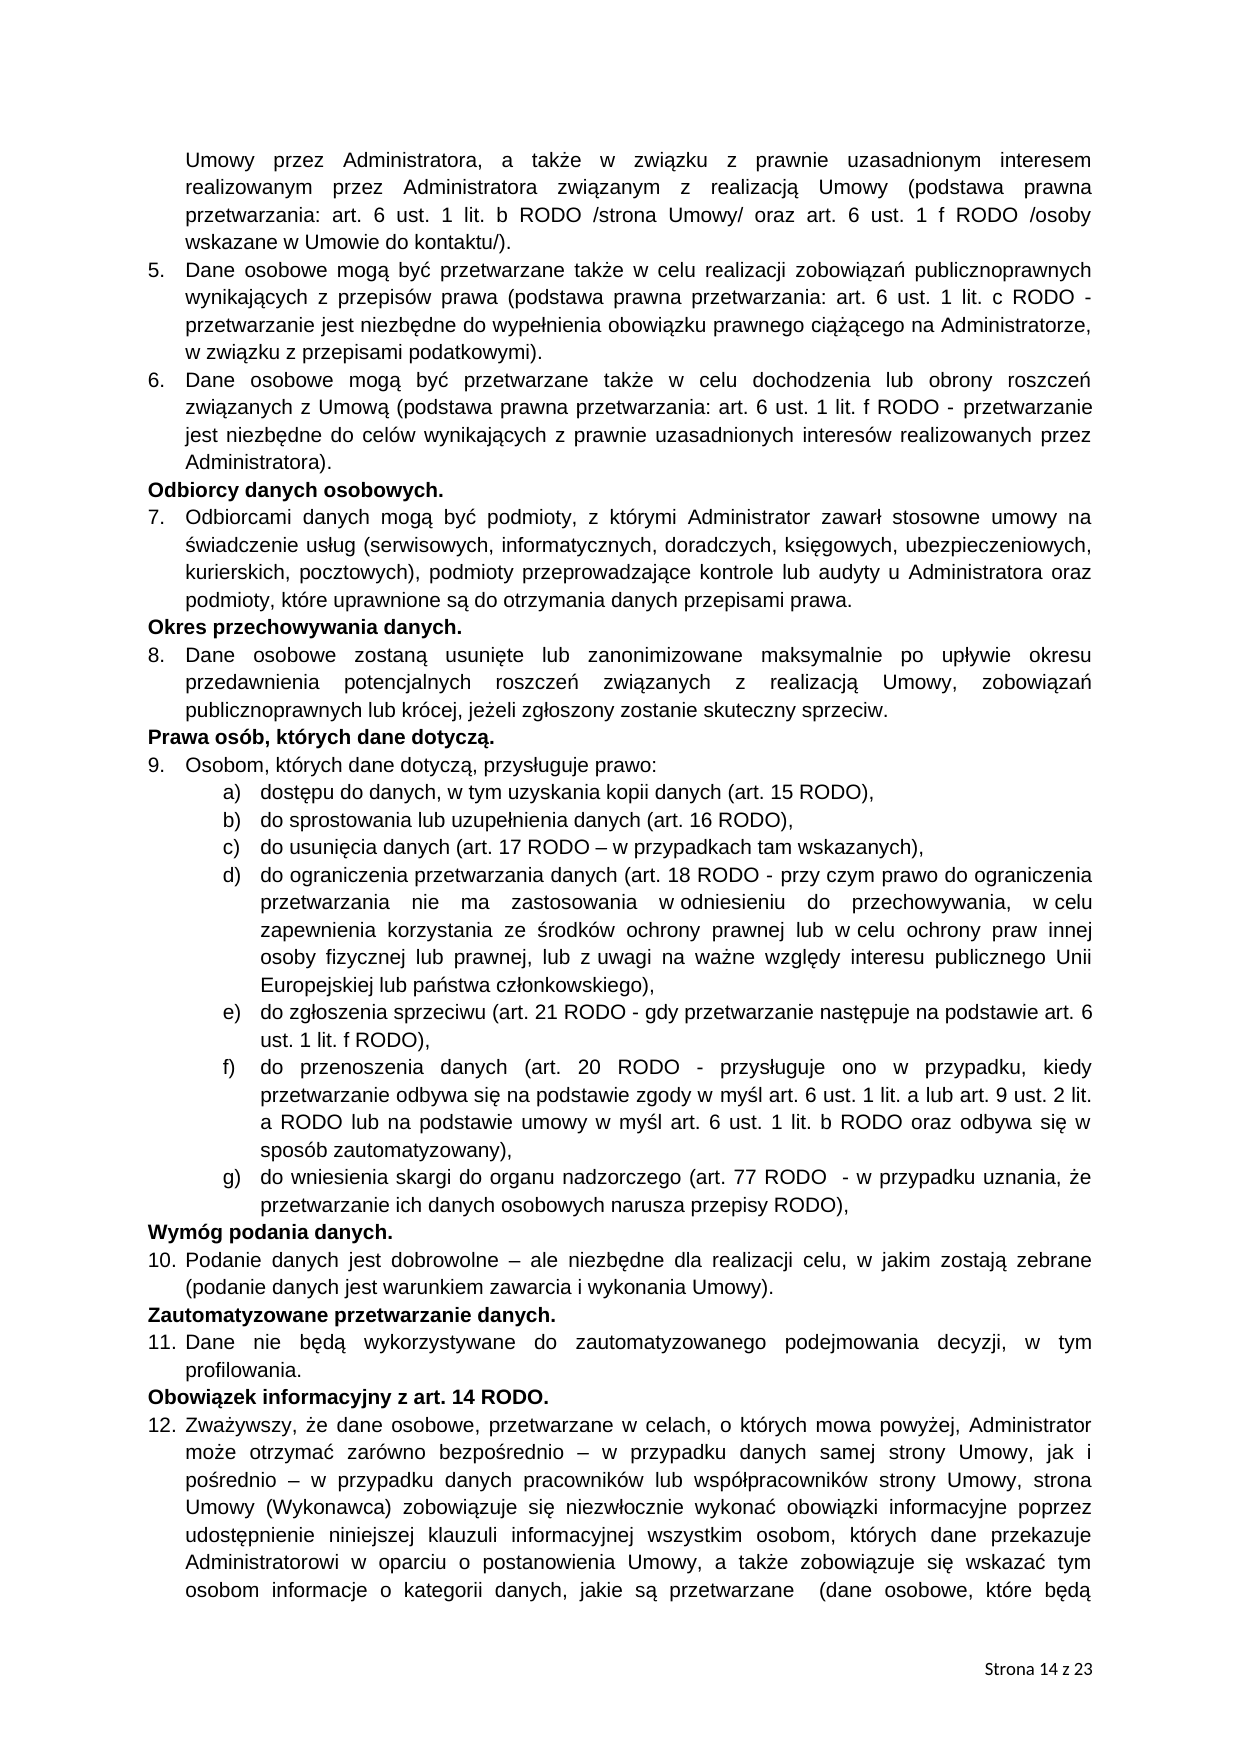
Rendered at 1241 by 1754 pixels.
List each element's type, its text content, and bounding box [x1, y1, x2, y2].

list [148, 148, 1093, 254]
list Dane nie będą wykorzystywane do zautomatyzowanego podejmowania decyzji, w tym profilowania. [148, 1330, 1093, 1382]
list Odbiorcami danych mogą być podmioty, z którymi Administrator zawarł stosowne umowy na świadczenie usług (serwisowych, informatycznych, doradczych, księgowych, ubezpieczeniowych, kurierskich, pocztowych), podmioty przeprowadzające kontrole lub audyty u Administratora oraz podmioty, które uprawnione są do otrzymania danych przepisami prawa. [148, 505, 1093, 612]
list Osobom, których dane dotyczą, przysługuje prawo: [148, 753, 1093, 777]
list dostępu do danych, w tym uzyskania kopii danych (art. 15 RODO), [223, 780, 1093, 804]
list do przenoszenia danych (art. 20 RODO - przysługuje ono w przypadku, kiedy przetwarzanie odbywa się na podstawie zgody w myśl art. 6 ust. 1 lit. a lub art. 9 ust. 2 lit. a RODO lub na podstawie umowy w myśl art. 6 ust. 1 lit. b RODO oraz odbywa się w sposób zautomatyzowany), [223, 1055, 1093, 1162]
list Podanie danych jest dobrowolne – ale niezbędne dla realizacji celu, w jakim zostają zebrane (podanie danych jest warunkiem zawarcia i wykonania Umowy). [148, 1248, 1093, 1299]
text Odbiorcy danych osobowych. [148, 478, 1093, 502]
list do wniesienia skargi do organu nadzorczego (art. 77 RODO - w przypadku uznania, że przetwarzanie ich danych osobowych narusza przepisy RODO), [223, 1165, 1093, 1217]
list Dane osobowe mogą być przetwarzane także w celu dochodzenia lub obrony roszczeń związanych z Umową (podstawa prawna przetwarzania: art. 6 ust. 1 lit. f RODO - przetwarzanie jest niezbędne do celów wynikających z prawnie uzasadnionych interesów realizowanych przez Administratora). [148, 368, 1093, 474]
text Prawa osób, których dane dotyczą. [148, 725, 1093, 749]
list do usunięcia danych (art. 17 RODO – w przypadkach tam wskazanych), [223, 835, 1093, 859]
text Obowiązek informacyjny z art. 14 RODO. [148, 1385, 1093, 1409]
list Dane osobowe mogą być przetwarzane także w celu realizacji zobowiązań publicznoprawnych wynikających z przepisów prawa (podstawa prawna przetwarzania: art. 6 ust. 1 lit. c RODO - przetwarzanie jest niezbędne do wypełnienia obowiązku prawnego ciążącego na Administratorze, w związku z przepisami podatkowymi). [148, 258, 1093, 364]
text Wymóg podania danych. [148, 1220, 1093, 1244]
list do sprostowania lub uzupełnienia danych (art. 16 RODO), [223, 808, 1093, 832]
list do ograniczenia przetwarzania danych (art. 18 RODO - przy czym prawo do ograniczenia przetwarzania nie ma zastosowania w odniesieniu do przechowywania, w celu zapewnienia korzystania ze środków ochrony prawnej lub w celu ochrony praw innej osoby fizycznej lub prawnej, lub z uwagi na ważne względy interesu publicznego Unii Europejskiej lub państwa członkowskiego), [223, 863, 1093, 997]
text Okres przechowywania danych. [148, 615, 1093, 639]
text Zautomatyzowane przetwarzanie danych. [148, 1303, 1093, 1327]
list Dane osobowe zostaną usunięte lub zanonimizowane maksymalnie po upływie okresu przedawnienia potencjalnych roszczeń związanych z realizacją Umowy, zobowiązań publicznoprawnych lub krócej, jeżeli zgłoszony zostanie skuteczny sprzeciw. [148, 643, 1093, 722]
list do zgłoszenia sprzeciwu (art. 21 RODO - gdy przetwarzanie następuje na podstawie art. 6 ust. 1 lit. f RODO), [223, 1000, 1093, 1052]
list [148, 1413, 1093, 1602]
